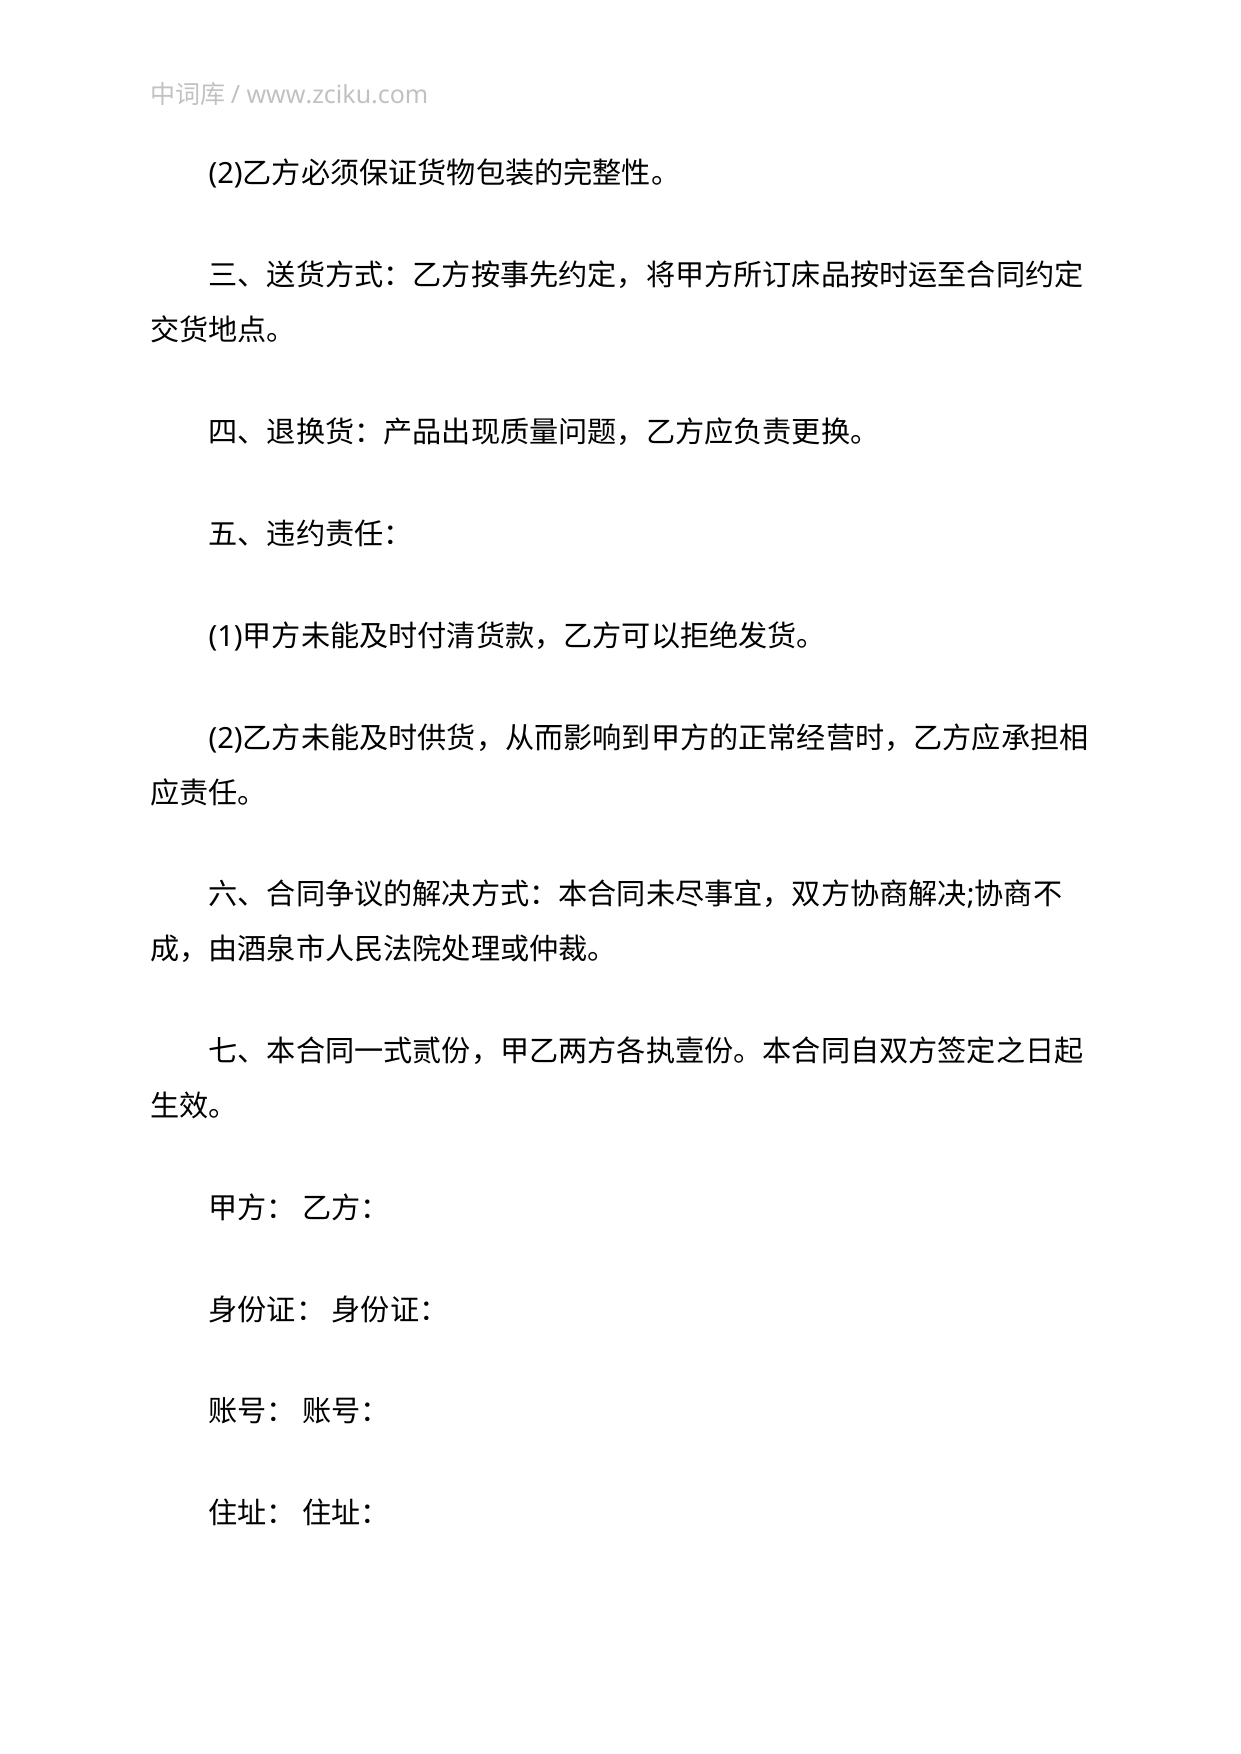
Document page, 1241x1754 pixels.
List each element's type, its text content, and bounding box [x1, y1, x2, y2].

text 三、送货方式：乙方按事先约定，将甲方所订床品按时运至合同约定交货地点。 [150, 252, 1090, 349]
text 五、违约责任： [150, 510, 1090, 553]
text 账号： 账号： [150, 1388, 1090, 1430]
text 住址： 住址： [150, 1490, 1090, 1532]
text (1)甲方未能及时付清货款，乙方可以拒绝发货。 [150, 612, 1090, 654]
text 七、本合同一式贰份，甲乙两方各执壹份。本合同自双方签定之日起生效。 [150, 1028, 1090, 1125]
text 甲方： 乙方： [150, 1184, 1090, 1227]
text 四、退换货：产品出现质量问题，乙方应负责更换。 [150, 409, 1090, 451]
text 六、合同争议的解决方式：本合同未尽事宜，双方协商解决;协商不成，由酒泉市人民法院处理或仲裁。 [150, 871, 1090, 968]
text 身份证： 身份证： [150, 1286, 1090, 1328]
text (2)乙方必须保证货物包装的完整性。 [150, 150, 1090, 192]
text (2)乙方未能及时供货，从而影响到甲方的正常经营时，乙方应承担相应责任。 [150, 714, 1090, 811]
